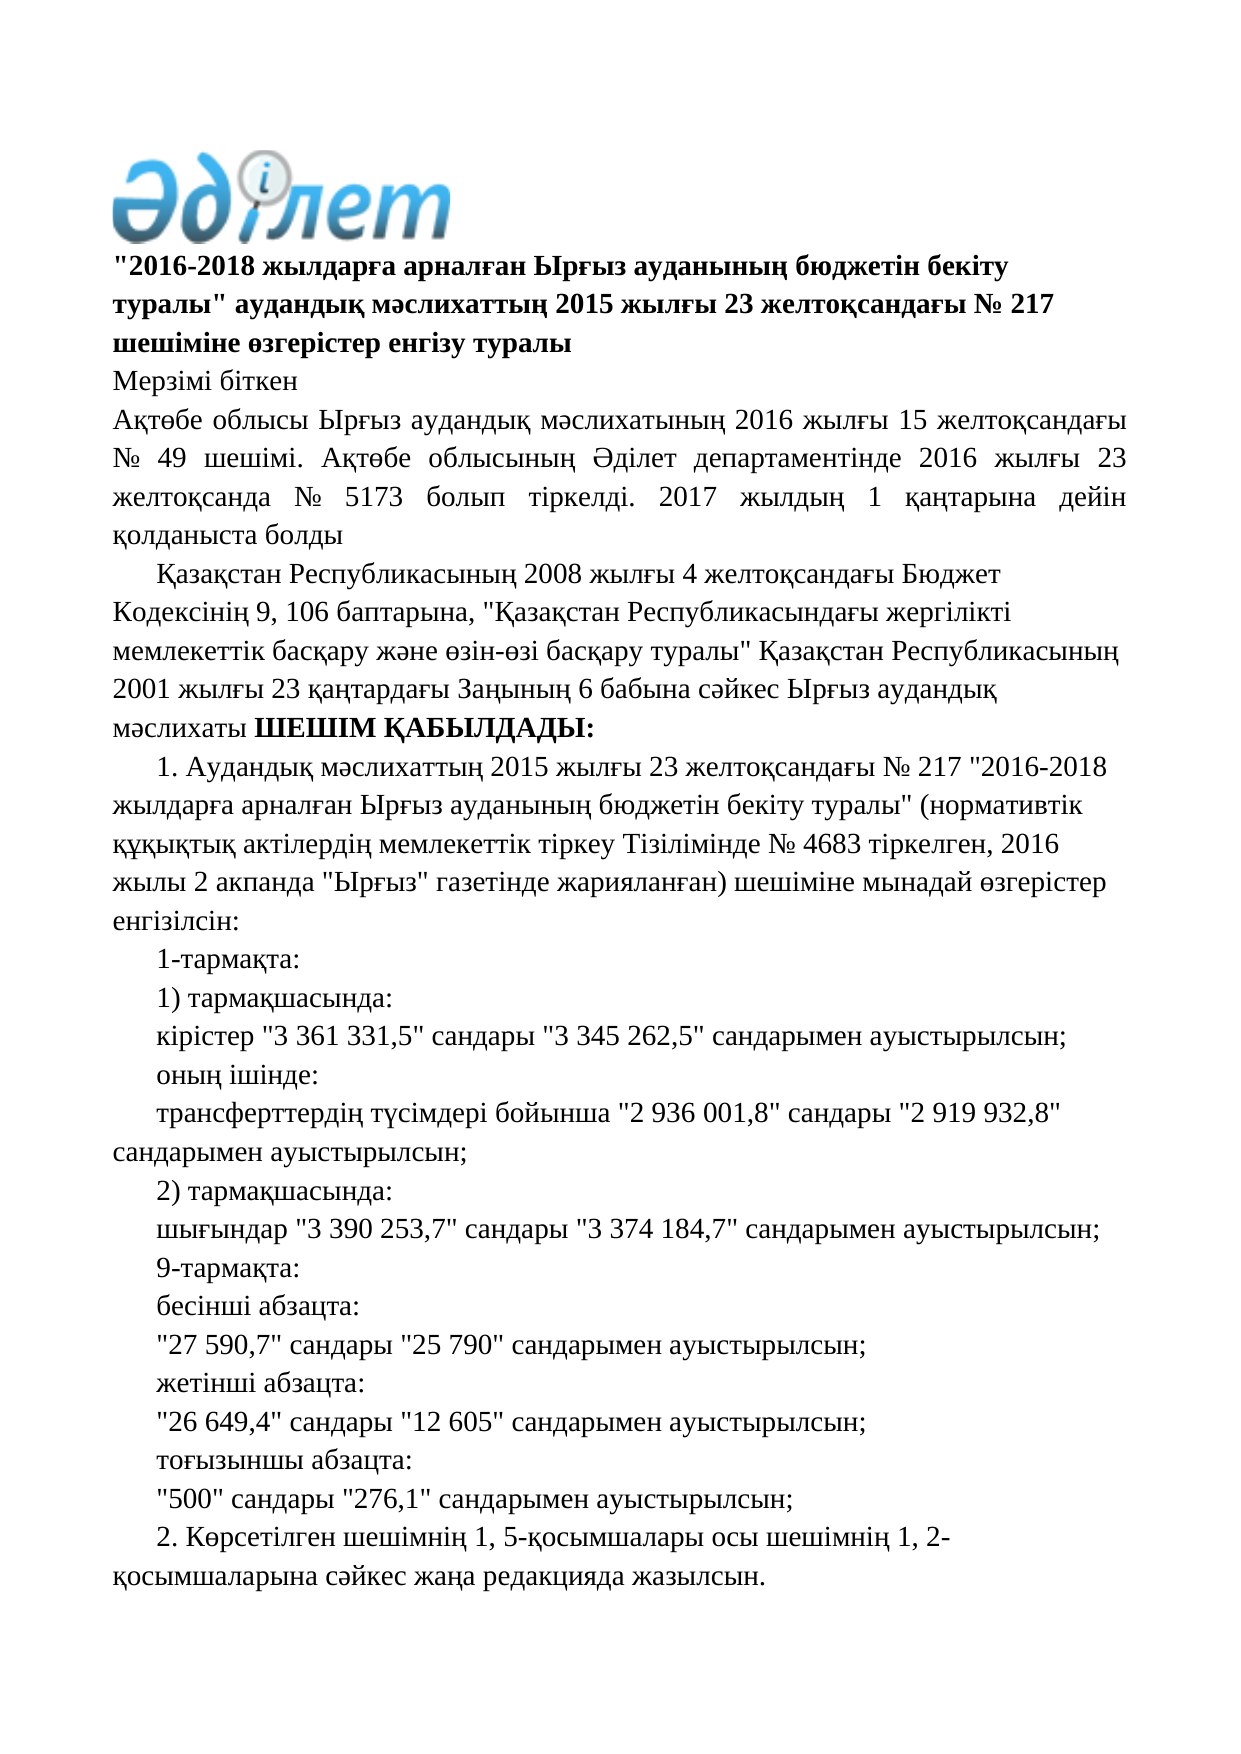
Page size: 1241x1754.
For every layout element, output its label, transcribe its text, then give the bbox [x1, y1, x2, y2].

text Ақтөбе облысы Ырғыз аудандық мәслихатының 2016 жылғы 15 желтоқсандағы № 49 шешімі. Ақтөбе облысының Әділет департаментінде 2016 жылғы 23 желтоқсанда № 5173 болып тіркелді. 2017 жылдың 1 қаңтарына дейін қолданыста болды [112, 402, 1128, 551]
picture [112, 150, 451, 244]
text "2016-2018 жылдарға арналған Ырғыз ауданының бюджетін бекіту туралы" аудандық мәслихаттың 2015 жылғы 23 желтоқсандағы № 217 шешіміне өзгерістер енгізу туралы [112, 248, 1128, 358]
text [112, 556, 1128, 1592]
text Мерзімі біткен [112, 363, 1128, 397]
